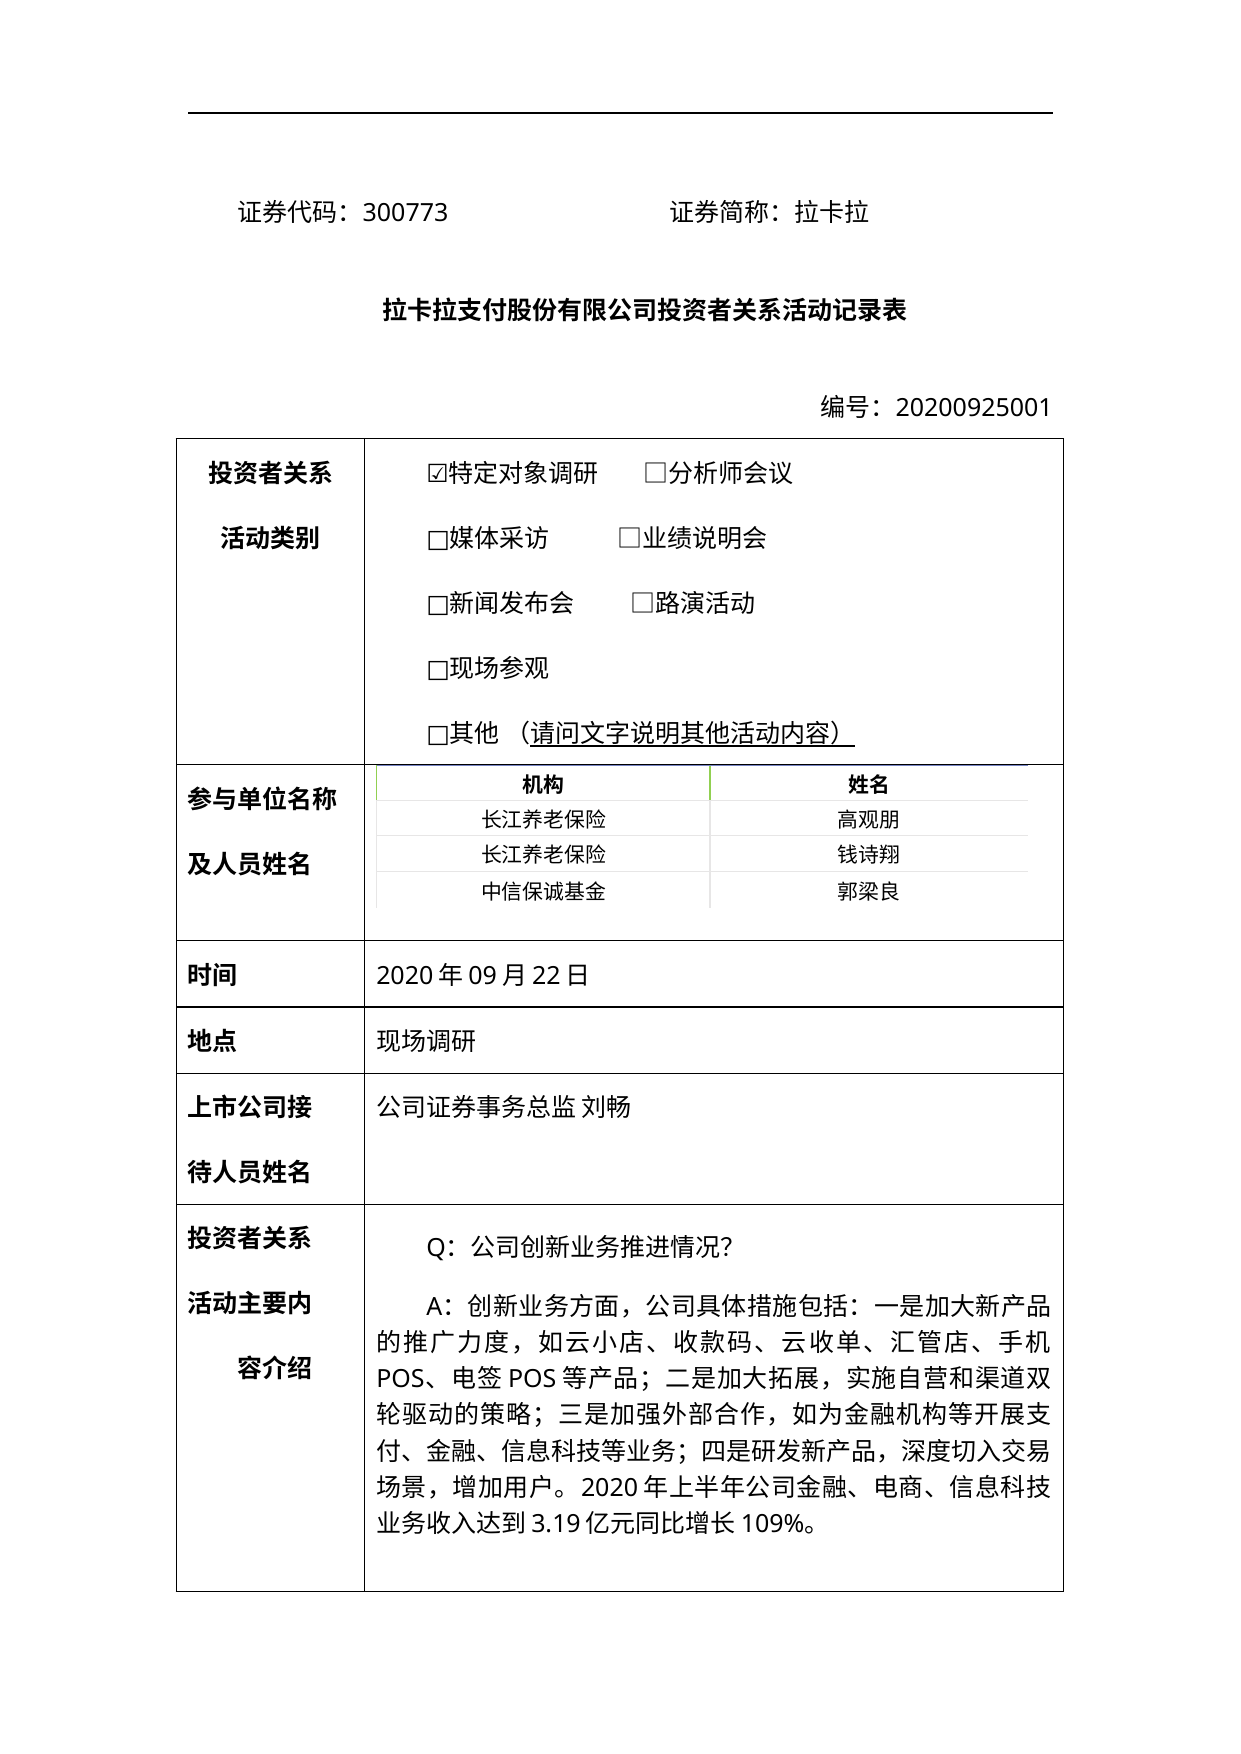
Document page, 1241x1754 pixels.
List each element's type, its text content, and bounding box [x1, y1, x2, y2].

table_cell 上市公司接 待人员姓名 [177, 1074, 364, 1203]
table_cell 公司证券事务总监 刘畅 [365, 1074, 1063, 1203]
table_cell 时间 [177, 941, 364, 1006]
table_cell 地点 [177, 1008, 364, 1072]
text 证券代码：300773 证券简称：拉卡拉 [187, 178, 1053, 243]
table_cell 2020年09月22日 [365, 941, 1063, 1006]
table_cell 参与单位名称 及人员姓名 [177, 765, 364, 940]
table_header 投资者关系 活动类别 [177, 439, 364, 764]
text 编号：20200925001 [187, 373, 1053, 438]
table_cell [365, 1205, 1063, 1591]
table_header ☑特定对象调研 □分析师会议 □媒体采访 □业绩说明会 □新闻发布会 □路演活动 □现场参观 □其他 （请问文字说明其他活动内容） [365, 439, 1063, 764]
table_cell 投资者关系 活动主要内 容介绍 [177, 1205, 364, 1591]
table_cell 现场调研 [365, 1008, 1063, 1072]
text 拉卡拉支付股份有限公司投资者关系活动记录表 [187, 276, 1053, 341]
table_cell [365, 765, 1063, 940]
